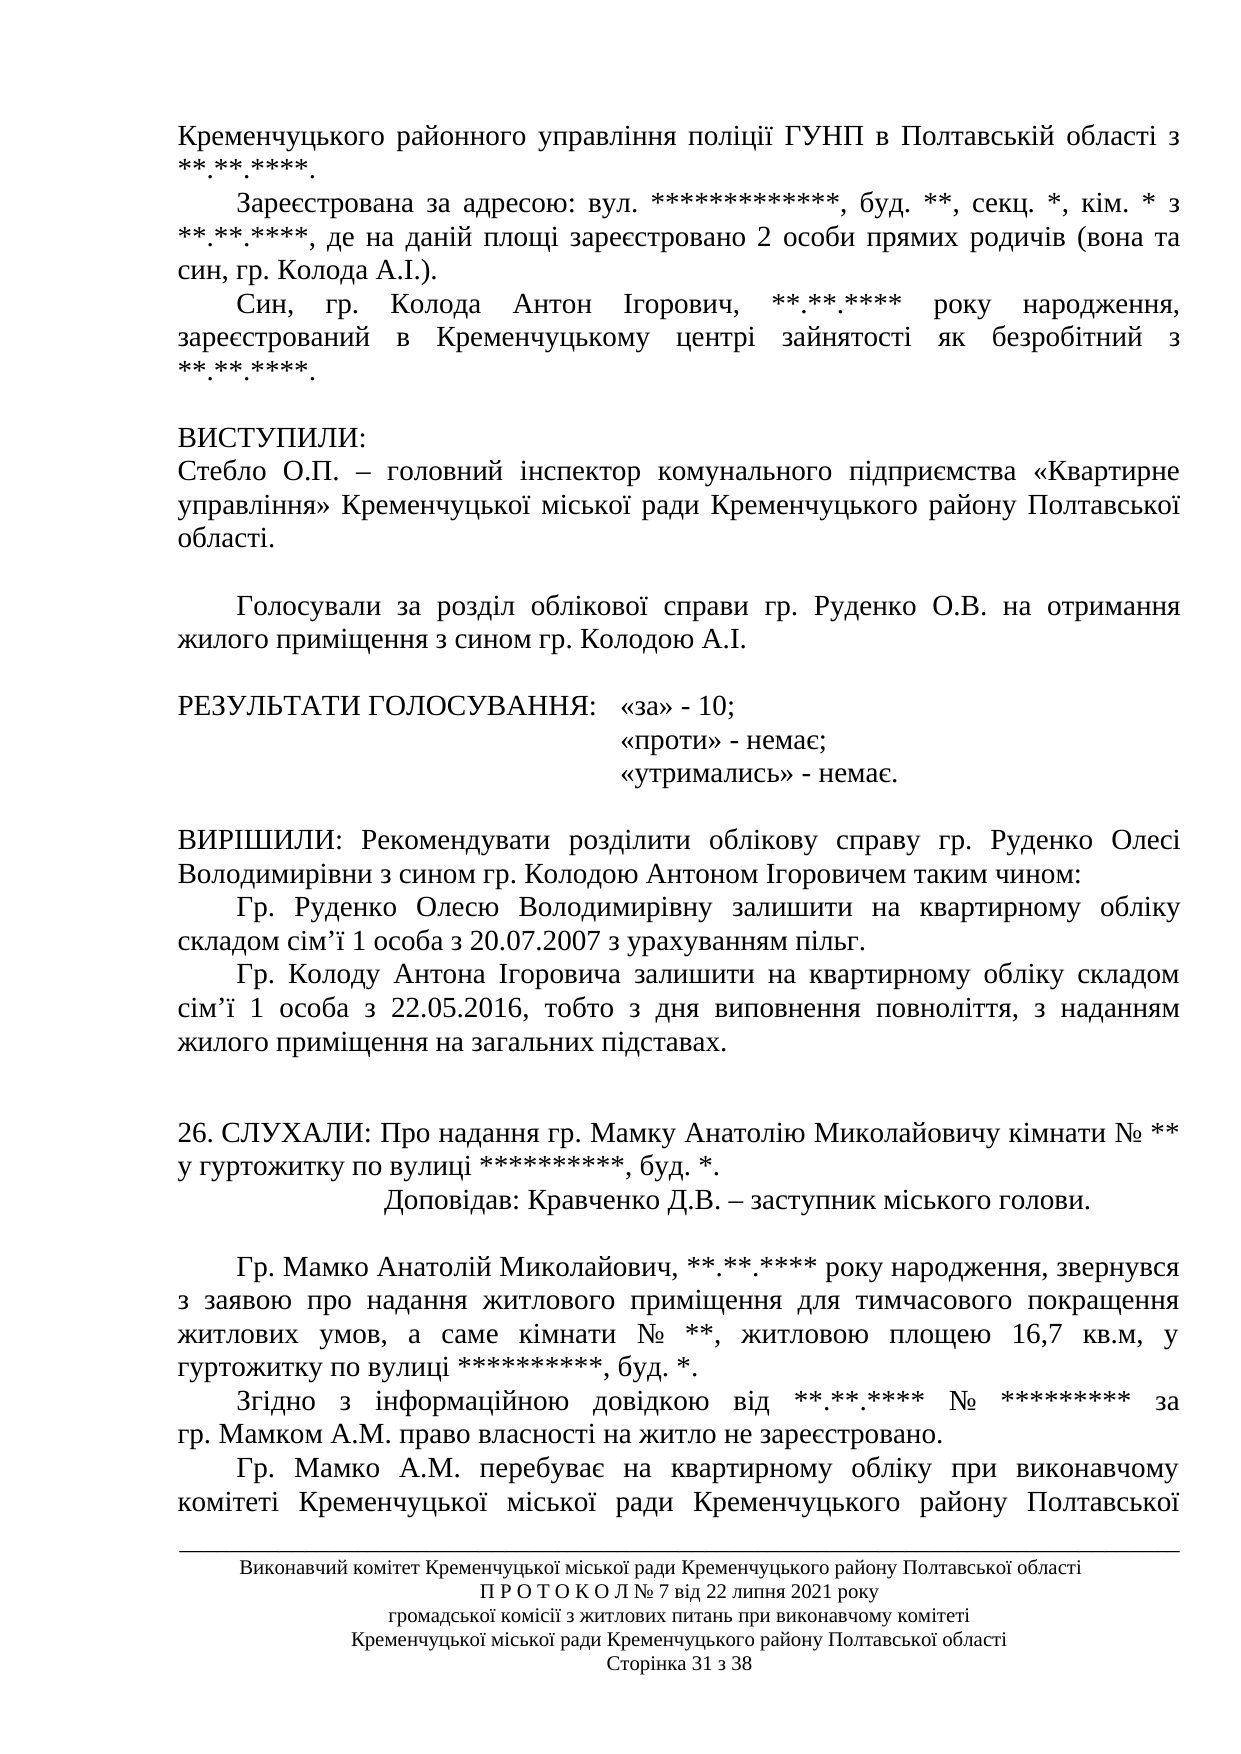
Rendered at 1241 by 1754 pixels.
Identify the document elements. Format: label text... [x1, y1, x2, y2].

text Стебло О.П. – головний інспектор комунального підприємства «Квартирне управління» Кременчуцької міської ради Кременчуцького району Полтавської області. [177, 453, 1181, 554]
text Син, гр. Колода Антон Ігорович, **.**.**** року народження, зареєстрований в Кременчуцькому центрі зайнятості як безробітний з **.**.****. [177, 286, 1181, 386]
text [177, 1450, 1180, 1517]
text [177, 118, 1181, 185]
text «утримались» - немає. [177, 755, 1181, 789]
text Голосували за розділ облікової справи гр. Руденко О.В. на отримання жилого приміщення з сином гр. Колодою А.І. [177, 588, 1181, 655]
text Гр. Руденко Олесю Володимирівну залишити на квартирному обліку складом сім’ї 1 особа з 20.07.2007 з урахуванням пільг. [177, 889, 1181, 957]
text 26. СЛУХАЛИ: Про надання гр. Мамку Анатолію Миколайовичу кімнати № ** у гуртожитку по вулиці **********, буд. *. [177, 1115, 1181, 1182]
text ВИСТУПИЛИ: [177, 420, 1180, 453]
text Згідно з інформаційною довідкою від **.**.**** № ********* за гр. Мамком А.М. право власності на житло не зареєстровано. [177, 1383, 1180, 1450]
text Доповідав: Кравченко Д.В. – заступник міського голови. [177, 1182, 1181, 1215]
text Зареєстрована за адресою: вул. *************, буд. **, секц. *, кім. * з **.**.****, де на даній площі зареєстровано 2 особи прямих родичів (вона та син, гр. Колода А.І.). [177, 185, 1181, 286]
text ВИРІШИЛИ: Рекомендувати розділити облікову справу гр. Руденко Олесі Володимирівни з сином гр. Колодою Антоном Ігоровичем таким чином: [177, 822, 1181, 889]
text Гр. Мамко Анатолій Миколайович, **.**.**** року народження, звернувся з заявою про надання житлового приміщення для тимчасового покращення житлових умов, а саме кімнати № **, житловою площею 16,7 кв.м, у гуртожитку по вулиці **********, буд. *. [177, 1249, 1180, 1383]
text «проти» - немає; [177, 722, 1181, 755]
text Гр. Колоду Антона Ігоровича залишити на квартирному обліку складом сім’ї 1 особа з 22.05.2016, тобто з дня виповнення повноліття, з наданням жилого приміщення на загальних підставах. [177, 957, 1181, 1057]
text РЕЗУЛЬТАТИ ГОЛОСУВАННЯ: «за» - 10; [177, 688, 1181, 722]
